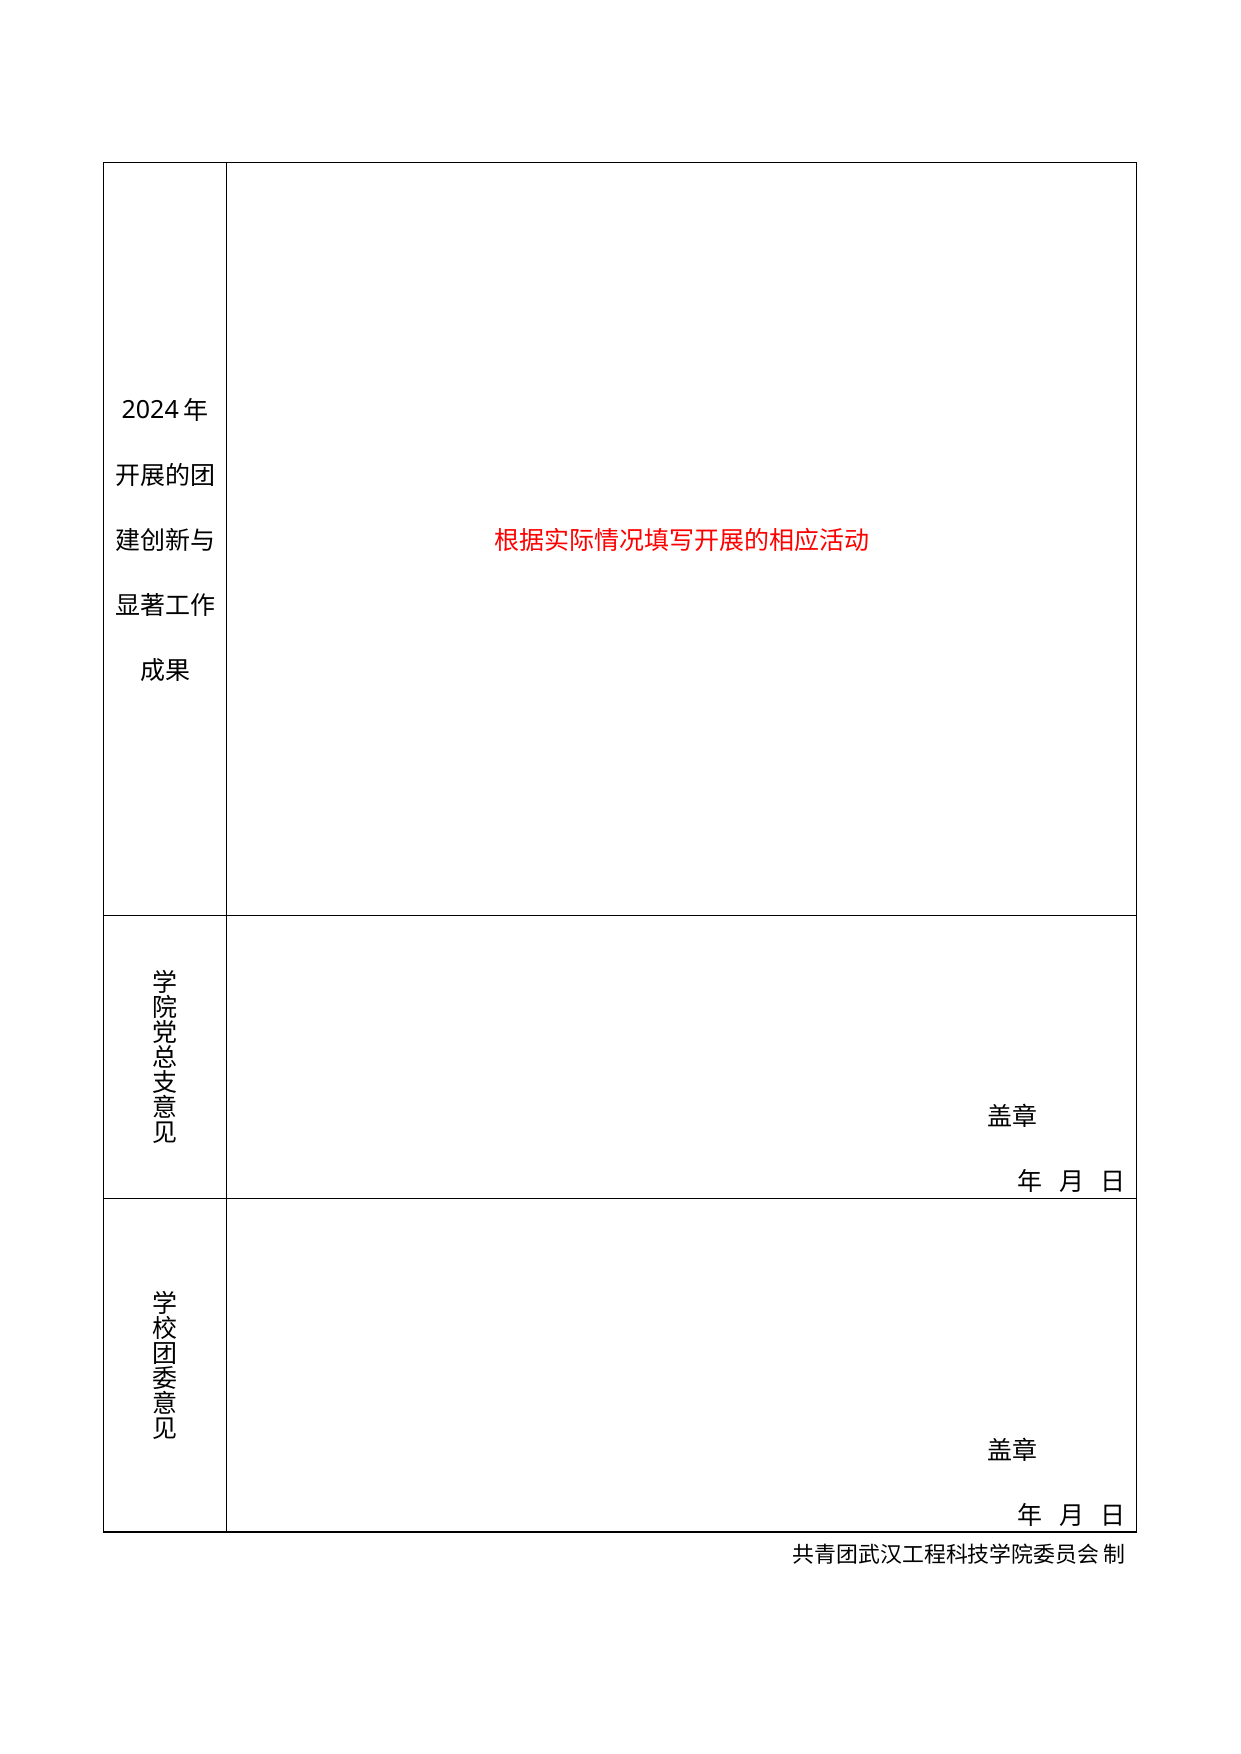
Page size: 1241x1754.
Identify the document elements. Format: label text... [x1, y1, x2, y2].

table_cell 盖章 年 月 日 [227, 916, 1136, 1198]
table_cell 2024年开展的团建创新与显著工作成果 [104, 163, 226, 914]
table_cell 根据实际情况填写开展的相应活动 [227, 163, 1136, 914]
table_cell 学院党总支意见 [104, 916, 226, 1198]
table_cell 盖章 年 月 日 [227, 1199, 1136, 1531]
table_cell 学校团委意见 [104, 1199, 226, 1531]
table_cell 共青团武汉工程科技学院委员会 制 [104, 1533, 1137, 1569]
